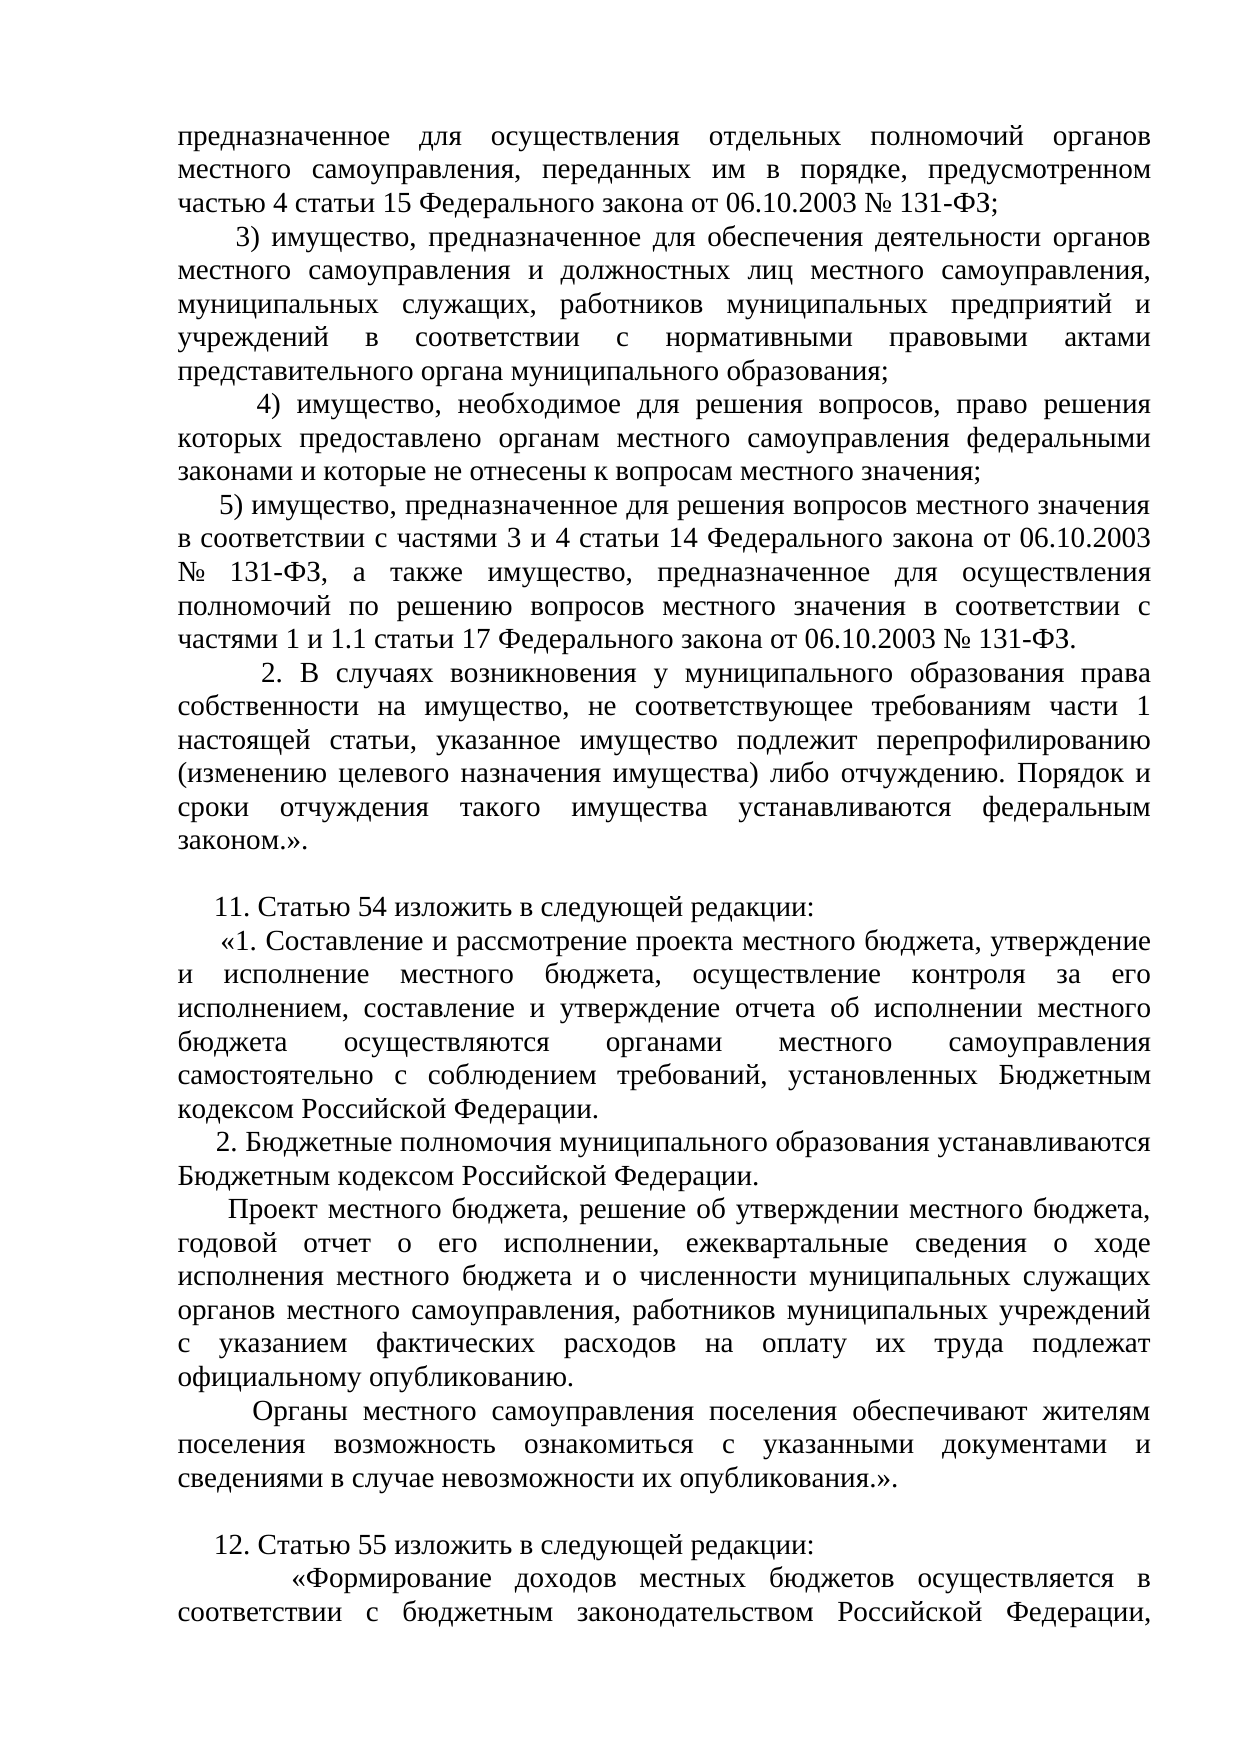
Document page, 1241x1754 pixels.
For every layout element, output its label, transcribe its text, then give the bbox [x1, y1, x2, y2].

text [177, 118, 1152, 219]
text 2. В случаях возникновения у муниципального образования права собственности на имущество, не соответствующее требованиям части 1 настоящей статьи, указанное имущество подлежит перепрофилированию (изменению целевого назначения имущества) либо отчуждению. Порядок и сроки отчуждения такого имущества устанавливаются федеральным законом.». [177, 655, 1152, 856]
text «1. Составление и рассмотрение проекта местного бюджета, утверждение и исполнение местного бюджета, осуществление контроля за его исполнением, составление и утверждение отчета об исполнении местного бюджета осуществляются органами местного самоуправления самостоятельно с соблюдением требований, установленных Бюджетным кодексом Российской Федерации. [177, 923, 1152, 1124]
text 11. Статью 54 изложить в следующей редакции: [177, 889, 1152, 923]
text 5) имущество, предназначенное для решения вопросов местного значения в соответствии с частями 3 и 4 статьи 14 Федерального закона от 06.10.2003 № 131-ФЗ, а также имущество, предназначенное для осуществления полномочий по решению вопросов местного значения в соответствии с частями 1 и 1.1 статьи 17 Федерального закона от 06.10.2003 № 131-ФЗ. [177, 487, 1152, 655]
text Проект местного бюджета, решение об утверждении местного бюджета, годовой отчет о его исполнении, ежеквартальные сведения о ходе исполнения местного бюджета и о численности муниципальных служащих органов местного самоуправления, работников муниципальных учреждений с указанием фактических расходов на оплату их труда подлежат официальному опубликованию. [177, 1191, 1152, 1393]
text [177, 1560, 1152, 1627]
text 2. Бюджетные полномочия муниципального образования устанавливаются Бюджетным кодексом Российской Федерации. [177, 1124, 1152, 1191]
text 12. Статью 55 изложить в следующей редакции: [177, 1527, 1152, 1560]
text 3) имущество, предназначенное для обеспечения деятельности органов местного самоуправления и должностных лиц местного самоуправления, муниципальных служащих, работников муниципальных предприятий и учреждений в соответствии с нормативными правовыми актами представительного органа муниципального образования; [177, 219, 1152, 386]
text 4) имущество, необходимое для решения вопросов, право решения которых предоставлено органам местного самоуправления федеральными законами и которые не отнесены к вопросам местного значения; [177, 386, 1152, 487]
text Органы местного самоуправления поселения обеспечивают жителям поселения возможность ознакомиться с указанными документами и сведениями в случае невозможности их опубликования.». [177, 1393, 1152, 1493]
